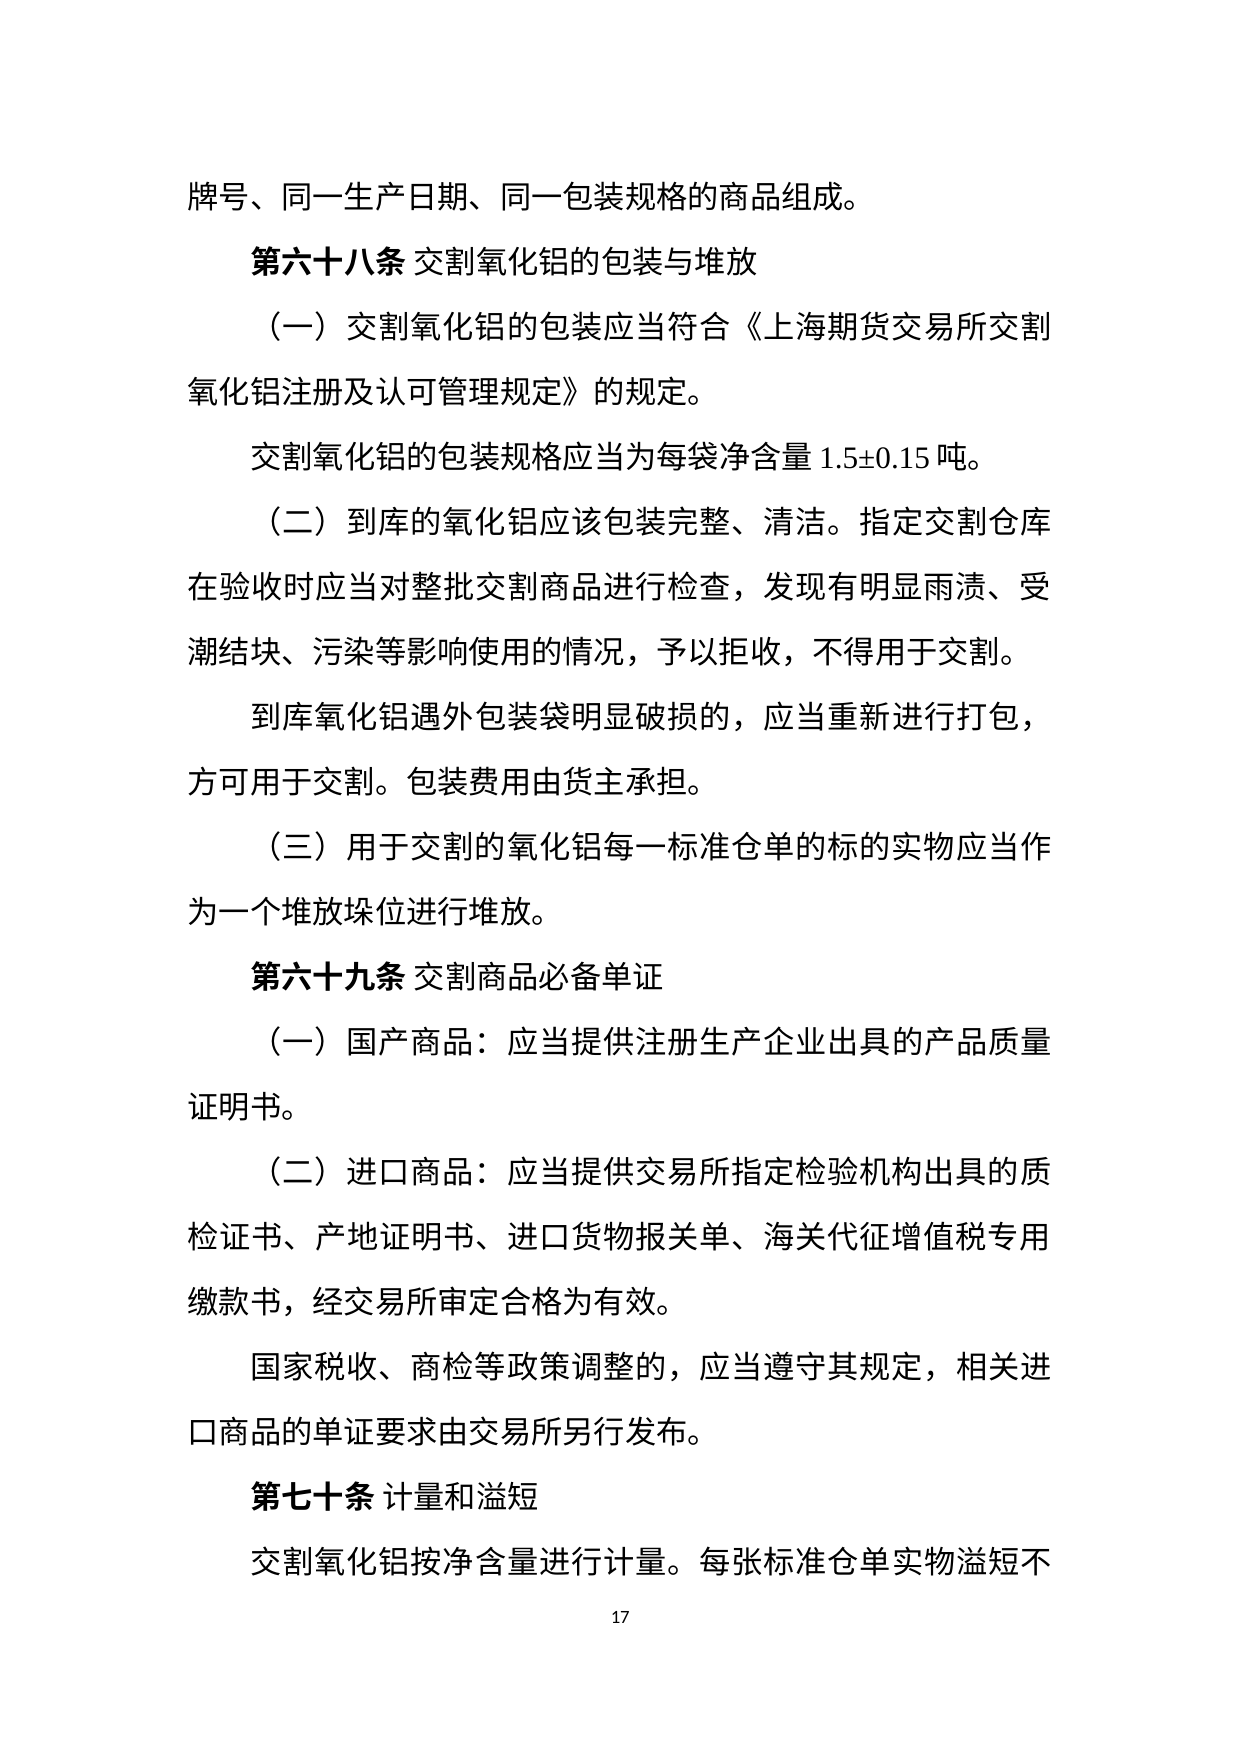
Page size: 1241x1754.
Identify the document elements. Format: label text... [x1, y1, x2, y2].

text 国家税收、商检等政策调整的，应当遵守其规定，相关进口商品的单证要求由交易所另行发布。 [187, 1332, 1053, 1462]
text 第七十条 计量和溢短 [187, 1462, 1053, 1527]
text （二）到库的氧化铝应该包装完整、清洁。指定交割仓库在验收时应当对整批交割商品进行检查，发现有明显雨渍、受潮结块、污染等影响使用的情况，予以拒收，不得用于交割。 [187, 487, 1053, 682]
text （一）国产商品：应当提供注册生产企业出具的产品质量证明书。 [187, 1007, 1053, 1137]
text 第六十八条 交割氧化铝的包装与堆放 [187, 227, 1053, 292]
text （二）进口商品：应当提供交易所指定检验机构出具的质检证书、产地证明书、进口货物报关单、海关代征增值税专用缴款书，经交易所审定合格为有效。 [187, 1137, 1053, 1332]
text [187, 162, 1053, 227]
text 第六十九条 交割商品必备单证 [187, 942, 1053, 1007]
text （三）用于交割的氧化铝每一标准仓单的标的实物应当作为一个堆放垛位进行堆放。 [187, 812, 1053, 942]
text 到库氧化铝遇外包装袋明显破损的，应当重新进行打包，方可用于交割。包装费用由货主承担。 [187, 682, 1053, 812]
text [187, 1527, 1053, 1592]
text 交割氧化铝的包装规格应当为每袋净含量1.5±0.15吨。 [187, 422, 1053, 487]
text （一）交割氧化铝的包装应当符合《上海期货交易所交割氧化铝注册及认可管理规定》的规定。 [187, 292, 1053, 422]
